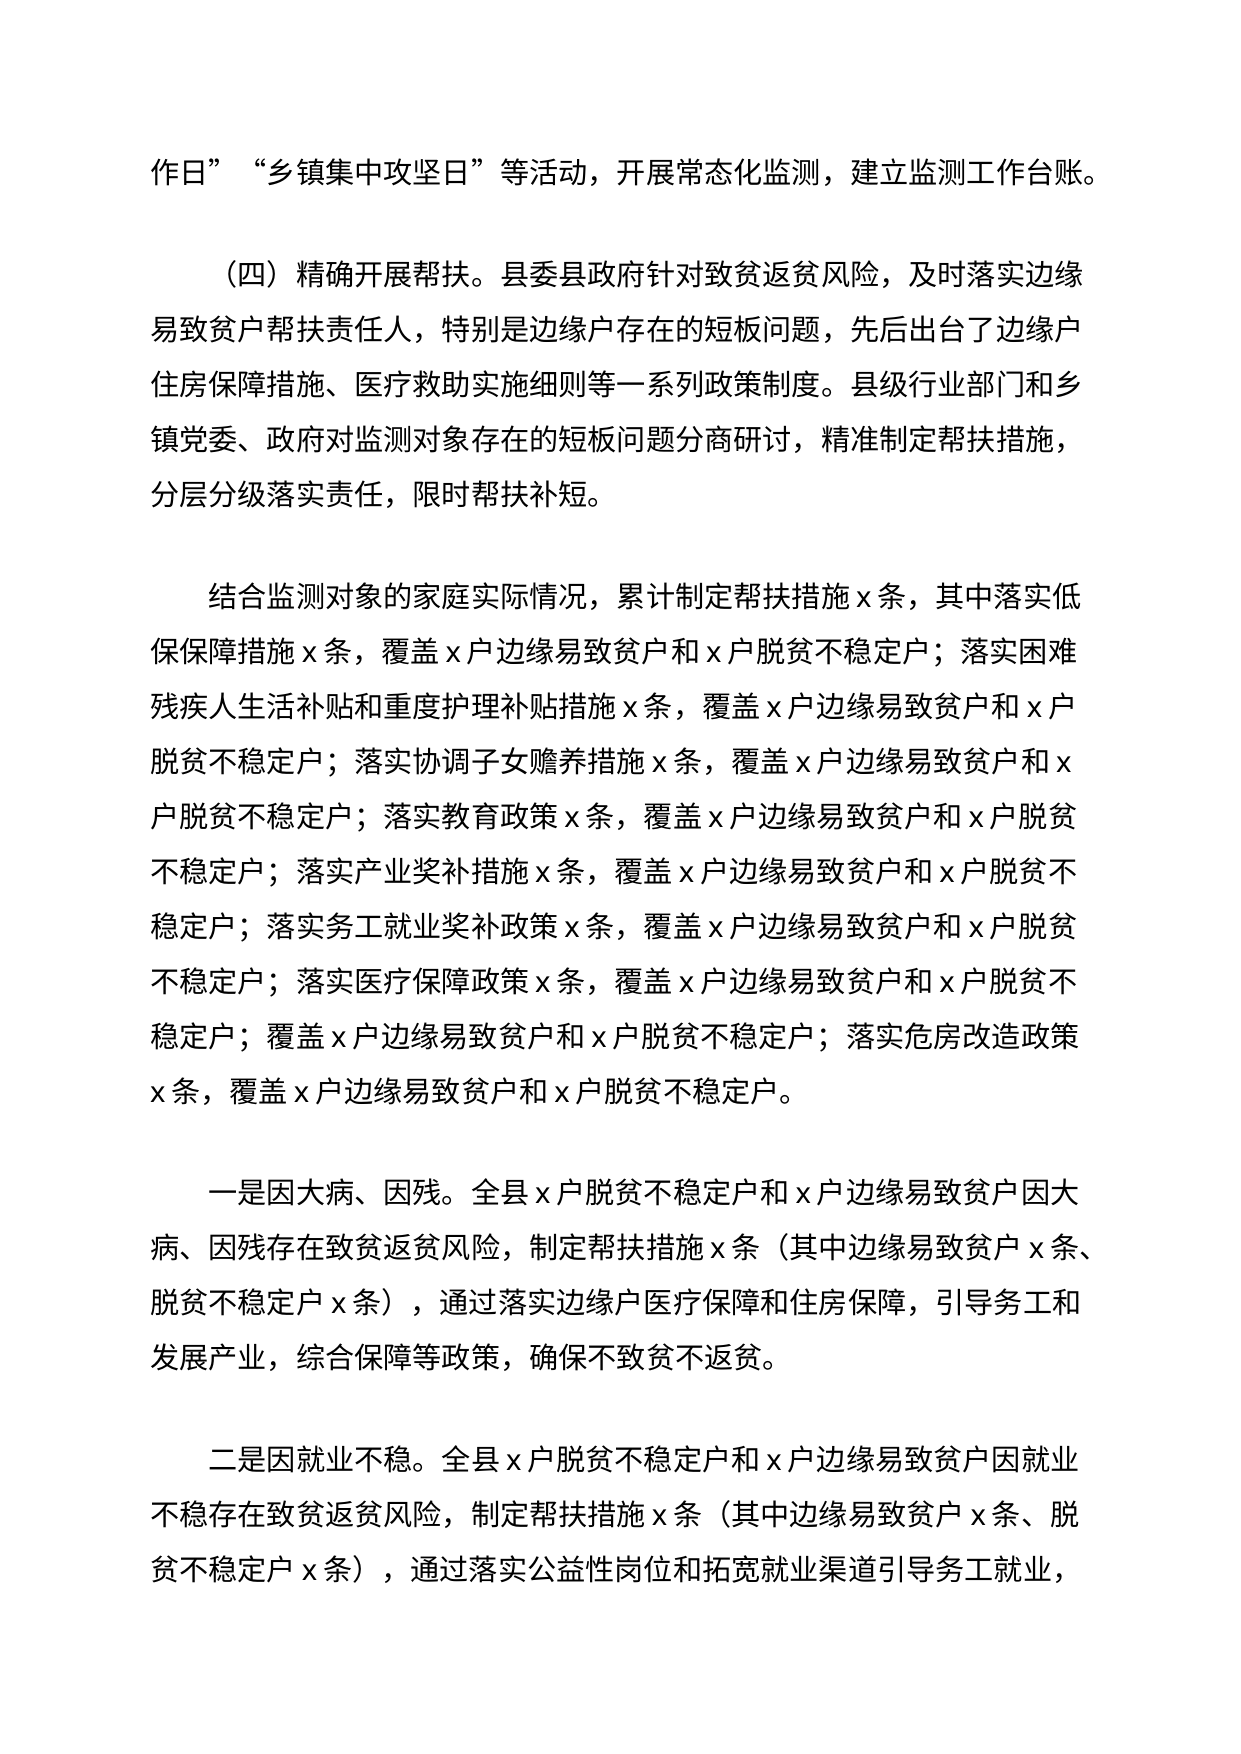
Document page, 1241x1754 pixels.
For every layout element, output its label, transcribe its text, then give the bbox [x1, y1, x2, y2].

text 结合监测对象的家庭实际情况，累计制定帮扶措施x条，其中落实低保保障措施x条，覆盖x户边缘易致贫户和x户脱贫不稳定户；落实困难残疾人生活补贴和重度护理补贴措施x条，覆盖x户边缘易致贫户和x户脱贫不稳定户；落实协调子女赡养措施x条，覆盖x户边缘易致贫户和x户脱贫不稳定户；落实教育政策x条，覆盖x户边缘易致贫户和x户脱贫不稳定户；落实产业奖补措施x条，覆盖x户边缘易致贫户和x户脱贫不稳定户；落实务工就业奖补政策x条，覆盖x户边缘易致贫户和x户脱贫不稳定户；落实医疗保障政策x条，覆盖x户边缘易致贫户和x户脱贫不稳定户；覆盖x户边缘易致贫户和x户脱贫不稳定户；落实危房改造政策x条，覆盖x户边缘易致贫户和x户脱贫不稳定户。 [150, 573, 1090, 1111]
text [150, 150, 1090, 192]
text （四）精确开展帮扶。县委县政府针对致贫返贫风险，及时落实边缘易致贫户帮扶责任人，特别是边缘户存在的短板问题，先后出台了边缘户住房保障措施、医疗救助实施细则等一系列政策制度。县级行业部门和乡镇党委、政府对监测对象存在的短板问题分商研讨，精准制定帮扶措施，分层分级落实责任，限时帮扶补短。 [150, 252, 1090, 514]
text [150, 1437, 1090, 1589]
text 一是因大病、因残。全县x户脱贫不稳定户和x户边缘易致贫户因大病、因残存在致贫返贫风险，制定帮扶措施x条（其中边缘易致贫户x条、脱贫不稳定户x条），通过落实边缘户医疗保障和住房保障，引导务工和发展产业，综合保障等政策，确保不致贫不返贫。 [150, 1170, 1090, 1377]
